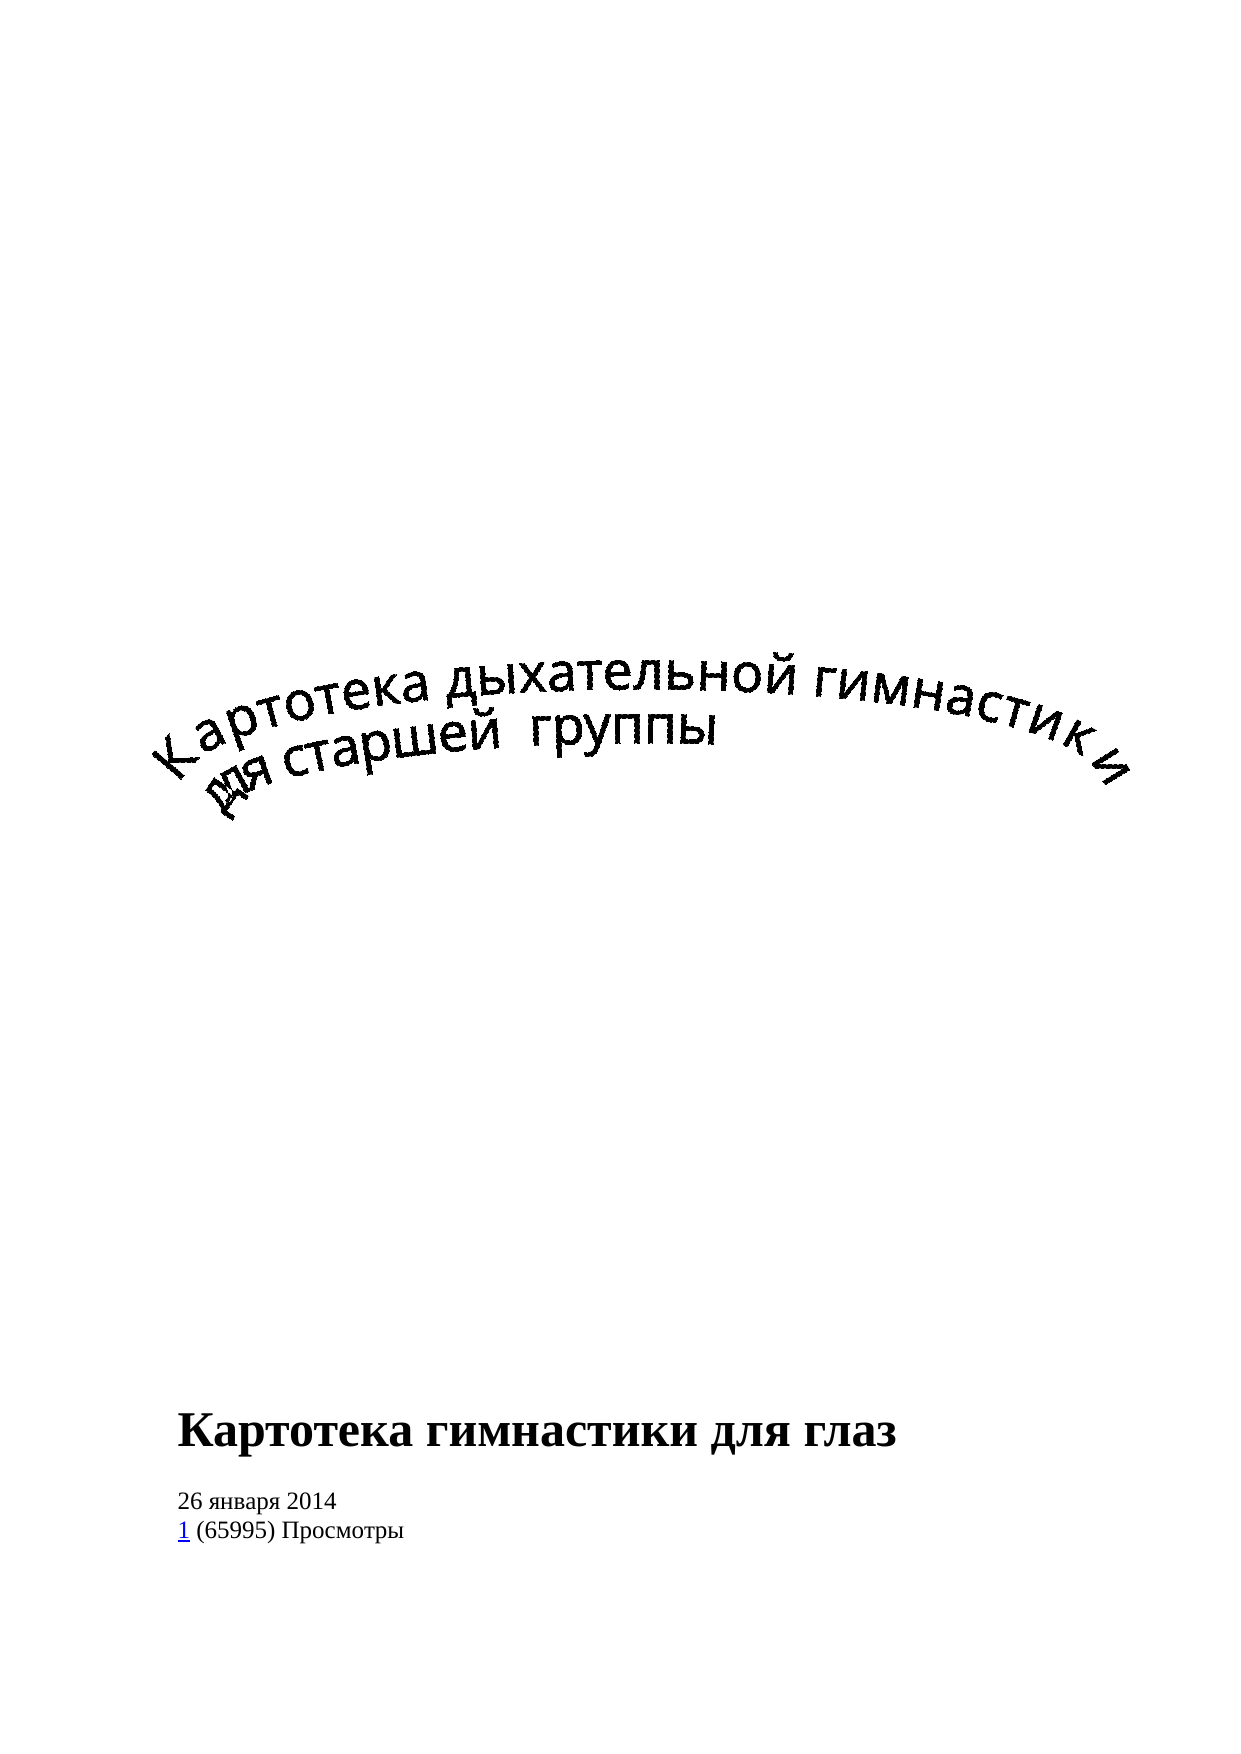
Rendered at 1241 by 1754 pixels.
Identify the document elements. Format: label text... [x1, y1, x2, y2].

text 1 (65995) Просмотры [177, 1515, 1152, 1544]
text 26 января 2014 [177, 1486, 1152, 1515]
text Картотека гимнастики для глаз [177, 1400, 1152, 1457]
